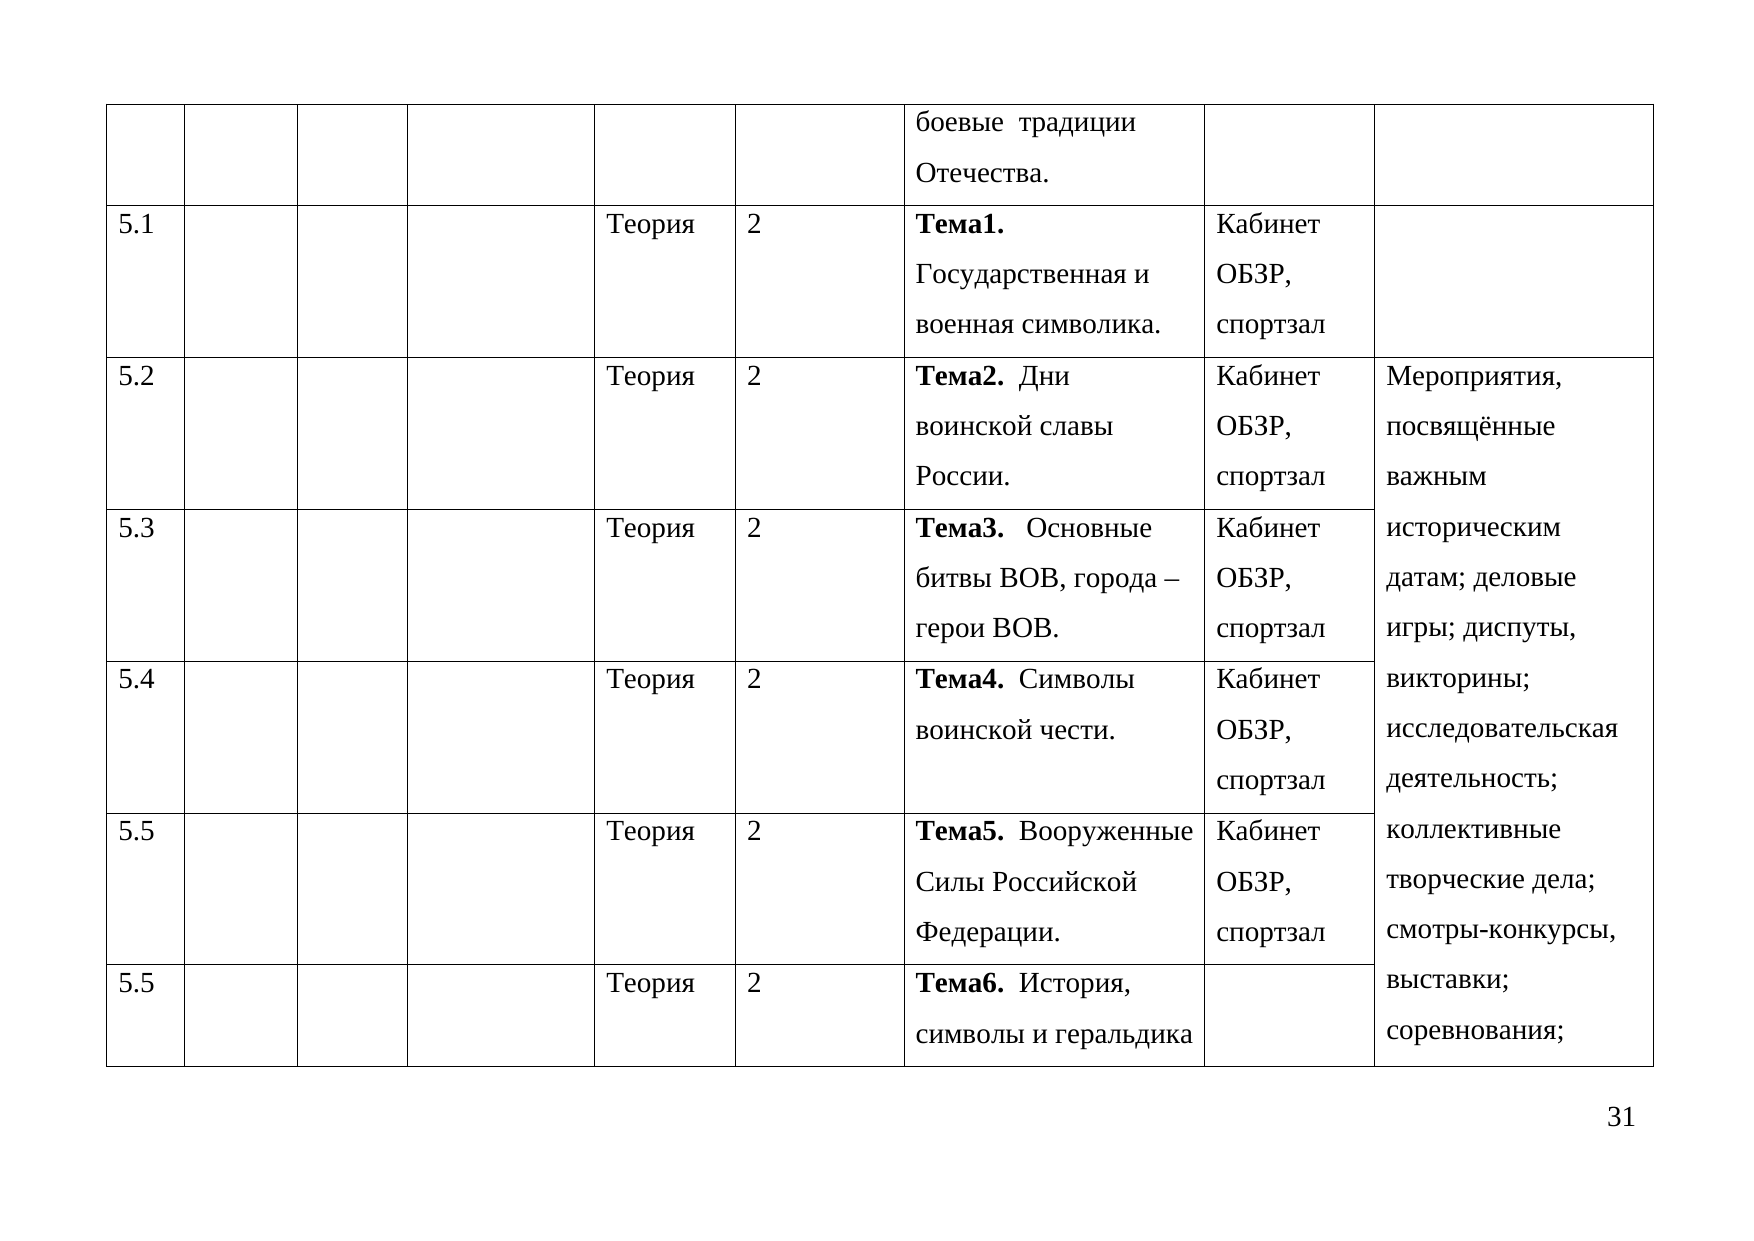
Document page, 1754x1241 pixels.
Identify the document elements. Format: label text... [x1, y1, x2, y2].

table_cell Теория [595, 814, 735, 964]
table_cell [298, 814, 407, 964]
table_cell 5.2 [107, 358, 184, 509]
table_cell Теория [595, 206, 735, 357]
table_cell Тема3. Основные битвы ВОВ, города – герои ВОВ. [905, 510, 1204, 661]
table_cell Кабинет ОБЗР, спортзал [1205, 358, 1374, 509]
table_cell [298, 105, 407, 205]
table_cell Теория [595, 510, 735, 661]
table_cell [408, 206, 594, 357]
table_cell 2 [736, 662, 904, 812]
table_cell [298, 510, 407, 661]
table_cell 5.5 [107, 965, 184, 1066]
table_cell 5.3 [107, 510, 184, 661]
table_cell [408, 358, 594, 509]
table_cell [185, 206, 297, 357]
table_cell Теория [595, 358, 735, 509]
table_cell Кабинет ОБЗР, спортзал [1205, 814, 1374, 964]
table_cell [1375, 105, 1653, 205]
table_cell 2 [736, 206, 904, 357]
table_cell [408, 965, 594, 1066]
table_cell [185, 662, 297, 812]
table_cell [736, 105, 904, 205]
table_cell [298, 358, 407, 509]
table_cell 2 [736, 965, 904, 1066]
table_cell [185, 814, 297, 964]
table_cell [408, 814, 594, 964]
table_cell Кабинет ОБЗР, спортзал [1205, 510, 1374, 661]
table_cell Теория [595, 965, 735, 1066]
table_cell Мероприятия, посвящённые важным историческим датам; деловые игры; диспуты, викторины; исследовательская деятельность; коллективные творческие дела; смотры-конкурсы, выставки; соревнования; портфолио. Форм подведения итогов: викторина, конкурс знатоков истории, конкурс рисунков, беседа, тестирование по теме [1375, 358, 1653, 1066]
table_cell 5.1 [107, 206, 184, 357]
table_cell Тема1. Государственная и военная символика. [905, 206, 1204, 357]
table_cell Тема2. Дни воинской славы России. [905, 358, 1204, 509]
table_cell Кабинет ОБЗР, спортзал [1205, 206, 1374, 357]
table_cell Тема4. Символы воинской чести. [905, 662, 1204, 812]
table_cell 2 [736, 814, 904, 964]
table_cell [298, 662, 407, 812]
table_cell [408, 105, 594, 205]
table_cell [595, 105, 735, 205]
table_cell [408, 662, 594, 812]
table_cell [1375, 206, 1653, 357]
table_cell [185, 965, 297, 1066]
table_cell [408, 510, 594, 661]
table_cell [185, 105, 297, 205]
table_cell 5.4 [107, 662, 184, 812]
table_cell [905, 965, 1204, 1066]
table_cell [185, 358, 297, 509]
table_cell Теория [595, 662, 735, 812]
table_cell Тема5. Вооруженные Силы Российской Федерации. [905, 814, 1204, 964]
table_cell [107, 105, 184, 205]
table_cell [1205, 965, 1374, 1066]
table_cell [905, 105, 1204, 205]
table_cell [298, 206, 407, 357]
table_cell 2 [736, 510, 904, 661]
table_cell 2 [736, 358, 904, 509]
table_cell [1205, 105, 1374, 205]
table_cell [185, 510, 297, 661]
table_cell [298, 965, 407, 1066]
table_cell 5.5 [107, 814, 184, 964]
table_cell Кабинет ОБЗР, спортзал [1205, 662, 1374, 812]
